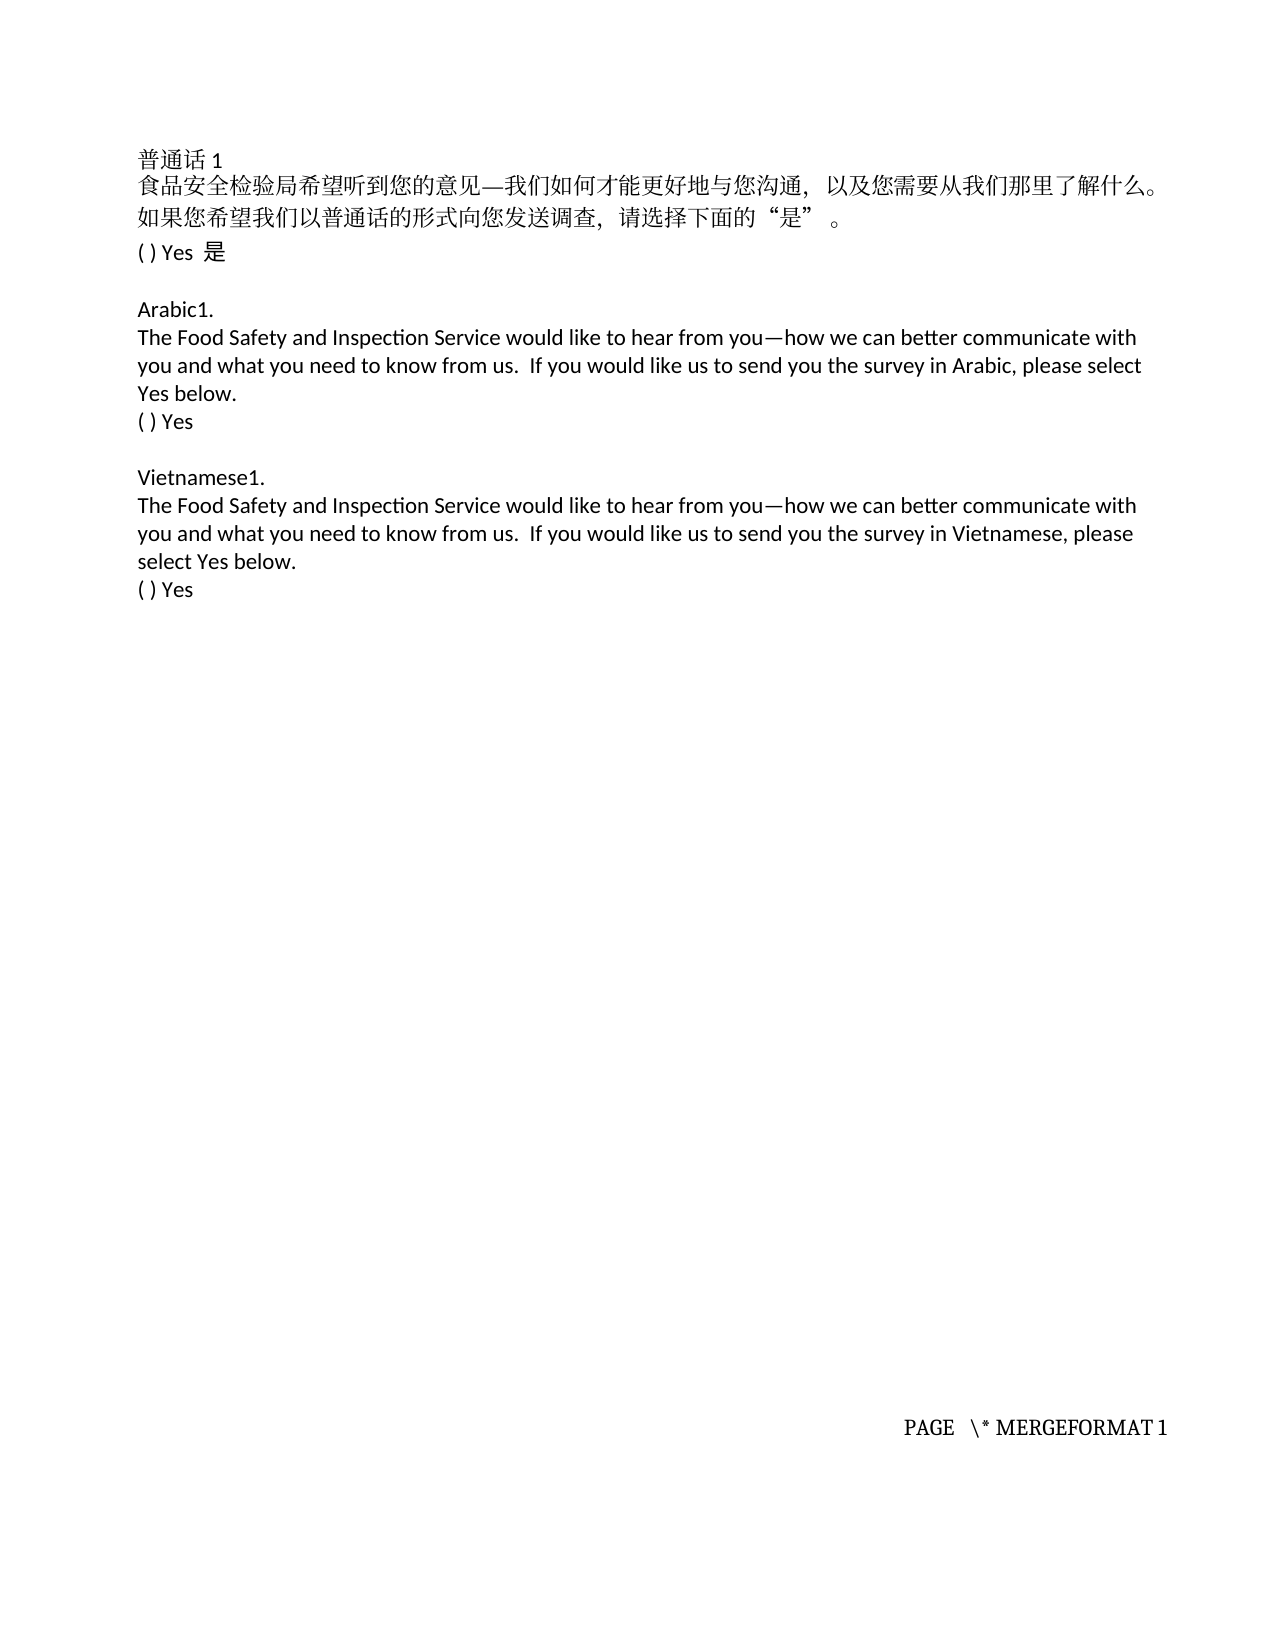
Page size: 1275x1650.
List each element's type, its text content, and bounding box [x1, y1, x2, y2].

text Vietnamese1. [137, 463, 1167, 491]
list 食品安全检验局希望听到您的意见—我们如何才能更好地与您沟通，以及您需要从我们那里了解什么。如果您希望我们以普通话的形式向您发送调查，请选择下面的“是” 。 [137, 174, 1167, 233]
text ( ) Yes [137, 407, 1167, 435]
text Arabic1. [137, 295, 1167, 323]
text ( ) Yes 是 [137, 233, 1167, 267]
text The Food Safety and Inspection Service would like to hear from you—how we can better communicate with you and what you need to know from us. If you would like us to send you the survey in Arabic, please select Yes below. [137, 323, 1167, 407]
text The Food Safety and Inspection Service would like to hear from you—how we can better communicate with you and what you need to know from us. If you would like us to send you the survey in Vietnamese, please select Yes below. [137, 491, 1167, 575]
text ( ) Yes [137, 575, 1167, 603]
list 普通话1 [137, 146, 1167, 174]
